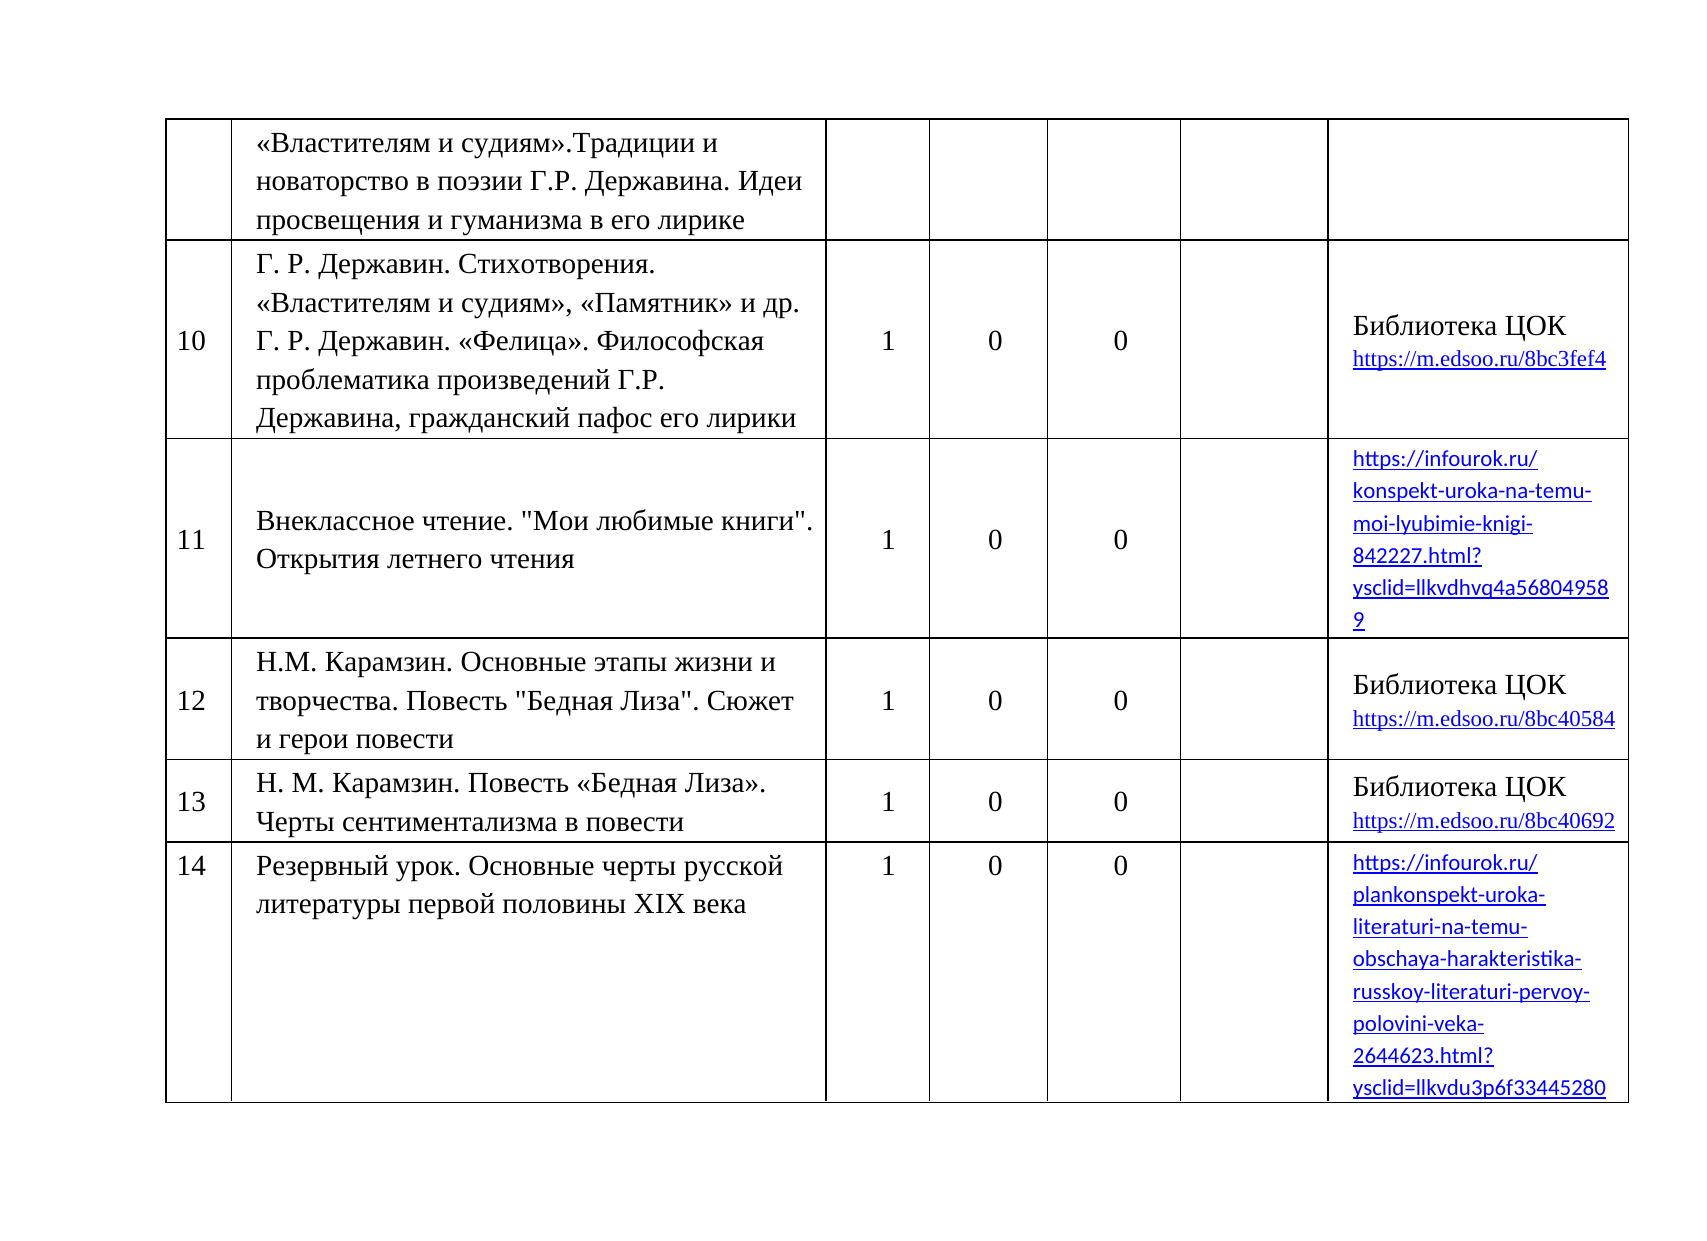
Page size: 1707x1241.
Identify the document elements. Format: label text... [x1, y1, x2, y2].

table_cell Г. Р. Державин. Стихотворения. «Властителям и судиям», «Памятник» и др. Г. Р. Державин. «Фелица». Философская проблематика произведений Г.Р. Державина, гражданский пафос его лирики [232, 241, 825, 438]
table_cell 0 [930, 639, 1047, 758]
table_cell 9 [167, 120, 231, 239]
table_cell 13 [167, 760, 231, 841]
table_cell https://infourok.ru/konspekt-uroka-na-temu-moi-lyubimie-knigi-842227.html?ysclid=llkvdhvq4a568049589 [1329, 439, 1628, 637]
table_cell Библиотека ЦОК https://m.edsoo.ru/8bc40692 [1329, 760, 1628, 841]
table_cell Библиотека ЦОК https://m.edsoo.ru/8bc40584 [1329, 639, 1628, 758]
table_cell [232, 843, 825, 1101]
table_cell Библиотека ЦОК https://m.edsoo.ru/8bc3fef4 [1329, 241, 1628, 438]
table_cell 12 [167, 639, 231, 758]
table_cell 11 [167, 439, 231, 637]
table_cell [1181, 760, 1327, 841]
table_cell 0 [930, 120, 1047, 239]
table_cell Н. М. Карамзин. Повесть «Бедная Лиза». Черты сентиментализма в повести [232, 760, 825, 841]
table_cell 0 [930, 760, 1047, 841]
table_cell [1181, 439, 1327, 637]
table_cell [232, 120, 825, 239]
table_cell 0 [930, 241, 1047, 438]
table_cell Внеклассное чтение. "Мои любимые книги". Открытия летнего чтения [232, 439, 825, 637]
table_cell 1 [827, 843, 929, 1101]
table_cell [1181, 120, 1327, 239]
table_cell 0 [930, 843, 1047, 1101]
table_cell 0 [930, 439, 1047, 637]
table_cell [1181, 843, 1327, 1101]
table_cell 1 [827, 760, 929, 841]
table_cell 1 [827, 439, 929, 637]
table_cell 0 [1048, 843, 1180, 1101]
table_cell 1 [827, 241, 929, 438]
table_cell 1 [827, 120, 929, 239]
table_cell [1181, 639, 1327, 758]
table_cell Н.М. Карамзин. Основные этапы жизни и творчества. Повесть "Бедная Лиза". Сюжет и герои повести [232, 639, 825, 758]
table_cell 0 [1048, 241, 1180, 438]
table_cell 0 [1048, 760, 1180, 841]
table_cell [1329, 843, 1628, 1101]
table_cell 14 [167, 843, 231, 1101]
table_cell 0 [1048, 639, 1180, 758]
table_cell 1 [827, 639, 929, 758]
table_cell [1329, 120, 1628, 239]
table_cell [1181, 241, 1327, 438]
table_cell 10 [167, 241, 231, 438]
table_cell 0 [1048, 120, 1180, 239]
table_cell 0 [1048, 439, 1180, 637]
